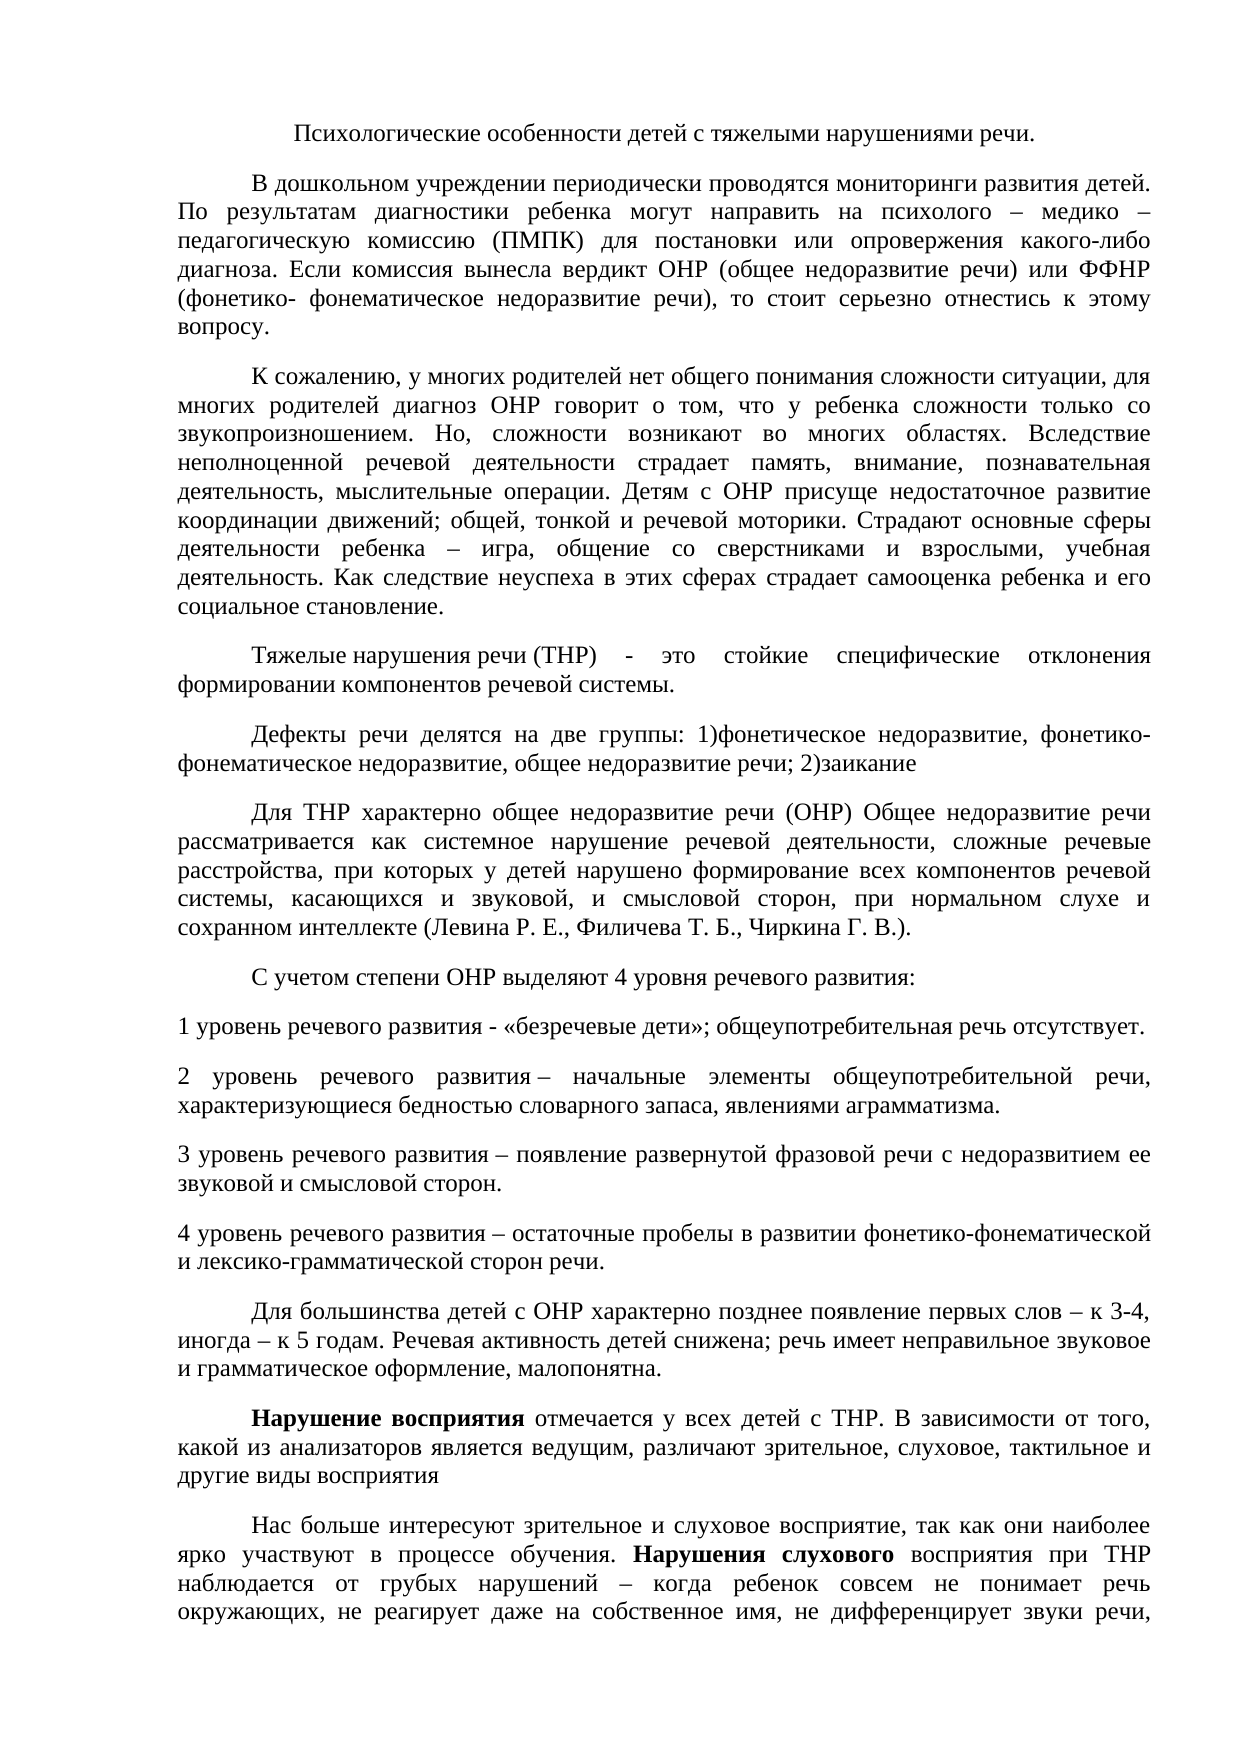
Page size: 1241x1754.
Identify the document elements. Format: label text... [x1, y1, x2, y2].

text 4 уровень речевого развития – остаточные пробелы в развитии фонетико-фонематической и лексико-грамматической сторон речи. [177, 1218, 1152, 1275]
text К сожалению, у многих родителей нет общего понимания сложности ситуации, для многих родителей диагноз ОНР говорит о том, что у ребенка сложности только со звукопроизношением. Но, сложности возникают во многих областях. Вследствие неполноценной речевой деятельности страдает память, внимание, познавательная деятельность, мыслительные операции. Детям с ОНР присуще недостаточное развитие координации движений; общей, тонкой и речевой моторики. Страдают основные сферы деятельности ребенка – игра, общение со сверстниками и взрослыми, учебная деятельность. Как следствие неуспеха в этих сферах страдает самооценка ребенка и его социальное становление. [177, 361, 1152, 620]
text Тяжелые нарушения речи (ТНР) - это стойкие специфические отклонения формировании компонентов речевой системы. [177, 641, 1152, 698]
text Дефекты речи делятся на две группы: 1)фонетическое недоразвитие, фонетико-фонематическое недоразвитие, общее недоразвитие речи; 2)заикание [177, 719, 1152, 776]
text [177, 1510, 1152, 1625]
text С учетом степени ОНР выделяют 4 уровня речевого развития: [177, 962, 1152, 991]
text Для ТНР характерно общее недоразвитие речи (ОНР) Общее недоразвитие речи рассматривается как системное нарушение речевой деятельности, сложные речевые расстройства, при которых у детей нарушено формирование всех компонентов речевой системы, касающихся и звуковой, и смысловой сторон, при нормальном слухе и сохранном интеллекте (Левина Р. Е., Филичева Т. Б., Чиркина Г. В.). [177, 797, 1152, 941]
text В дошкольном учреждении периодически проводятся мониторинги развития детей. По результатам диагностики ребенка могут направить на психолого – медико – педагогическую комиссию (ПМПК) для постановки или опровержения какого-либо диагноза. Если комиссия вынесла вердикт ОНР (общее недоразвитие речи) или ФФНР (фонетико- фонематическое недоразвитие речи), то стоит серьезно отнестись к этому вопросу. [177, 168, 1152, 340]
text Для большинства детей с ОНР характерно позднее появление первых слов – к 3-4, иногда – к 5 годам. Речевая активность детей снижена; речь имеет неправильное звуковое и грамматическое оформление, малопонятна. [177, 1296, 1152, 1382]
text 3 уровень речевого развития – появление развернутой фразовой речи с недоразвитием ее звуковой и смысловой сторон. [177, 1139, 1152, 1197]
text 1 уровень речевого развития - «безречевые дети»; общеупотребительная речь отсутствует. [177, 1011, 1152, 1040]
text 2 уровень речевого развития – начальные элементы общеупотребительной речи, характеризующиеся бедностью словарного запаса, явлениями аграмматизма. [177, 1061, 1152, 1118]
text Нарушение восприятия отмечается у всех детей с ТНР. В зависимости от того, какой из анализаторов является ведущим, различают зрительное, слуховое, тактильное и другие виды восприятия [177, 1403, 1152, 1489]
text Психологические особенности детей с тяжелыми нарушениями речи. [177, 118, 1152, 147]
